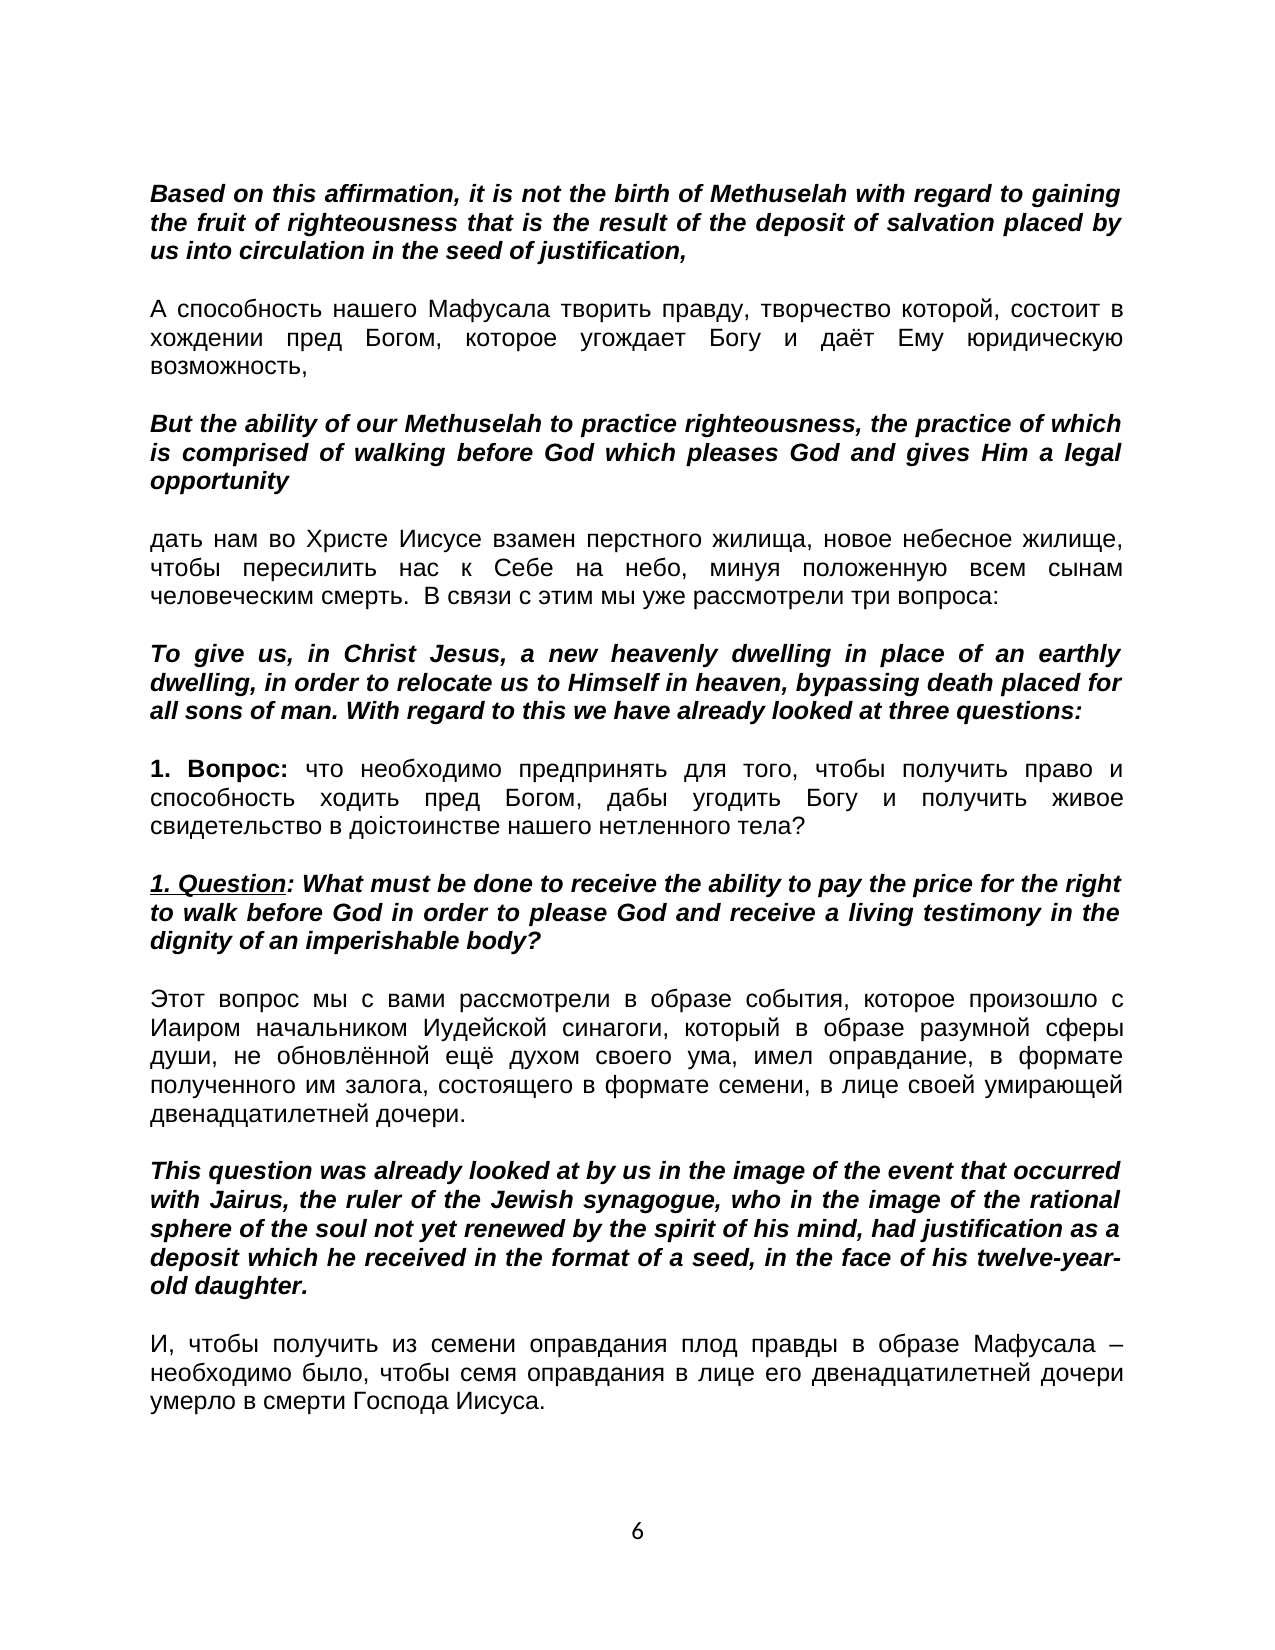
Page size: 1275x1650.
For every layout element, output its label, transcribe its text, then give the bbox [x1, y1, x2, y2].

text 1. Question: What must be done to receive the ability to pay the price for the right to walk before God in order to please God and receive a living testimony in the dignity of an imperishable body? [150, 869, 1125, 955]
text To give us, in Christ Jesus, a new heavenly dwelling in place of an earthly dwelling, in order to relocate us to Himself in heaven, bypassing death placed for all sons of man. With regard to this we have already looked at three questions: [150, 639, 1125, 725]
text But the ability of our Methuselah to practice righteousness, the practice of which is comprised of walking before God which pleases God and gives Him a legal opportunity [150, 409, 1125, 495]
text 1. Вопрос: что необходимо предпринять для того, чтобы получить право и способность ходить пред Богом, дабы угодить Богу и получить живое свидетельство в доiстоинстве нашего нетленного тела? [150, 754, 1125, 840]
text Based on this affirmation, it is not the birth of Methuselah with regard to gaining the fruit of righteousness that is the result of the deposit of salvation placed by us into circulation in the seed of justification, [150, 179, 1125, 265]
text This question was already looked at by us in the image of the event that occurred with Jairus, the ruler of the Jewish synagogue, who in the image of the rational sphere of the soul not yet renewed by the spirit of his mind, had justification as a deposit which he received in the format of a seed, in the face of his twelve-year-old daughter. [150, 1156, 1125, 1300]
text Этот вопрос мы с вами рассмотрели в образе события, которое произошло с Иаиром начальником Иудейской синагоги, который в образе разумной сферы души, не обновлённой ещё духом своего ума, имел оправдание, в формате полученного им залога, состоящего в формате семени, в лице своей умирающей двенадцатилетней дочери. [150, 984, 1125, 1127]
text дать нам во Христе Иисусе взамен перстного жилища, новое небесное жилище, чтобы пересилить нас к Себе на небо, минуя положенную всем сынам человеческим смерть. В связи с этим мы уже рассмотрели три вопроса: [150, 524, 1125, 610]
text И, чтобы получить из семени оправдания плод правды в образе Мафусала – необходимо было, чтобы семя оправдания в лице его двенадцатилетней дочери умерло в смерти Господа Иисуса. [150, 1329, 1125, 1415]
text А способность нашего Мафусала творить правду, творчество которой, состоит в хождении пред Богом, которое угождает Богу и даёт Ему юридическую возможность, [150, 294, 1125, 380]
